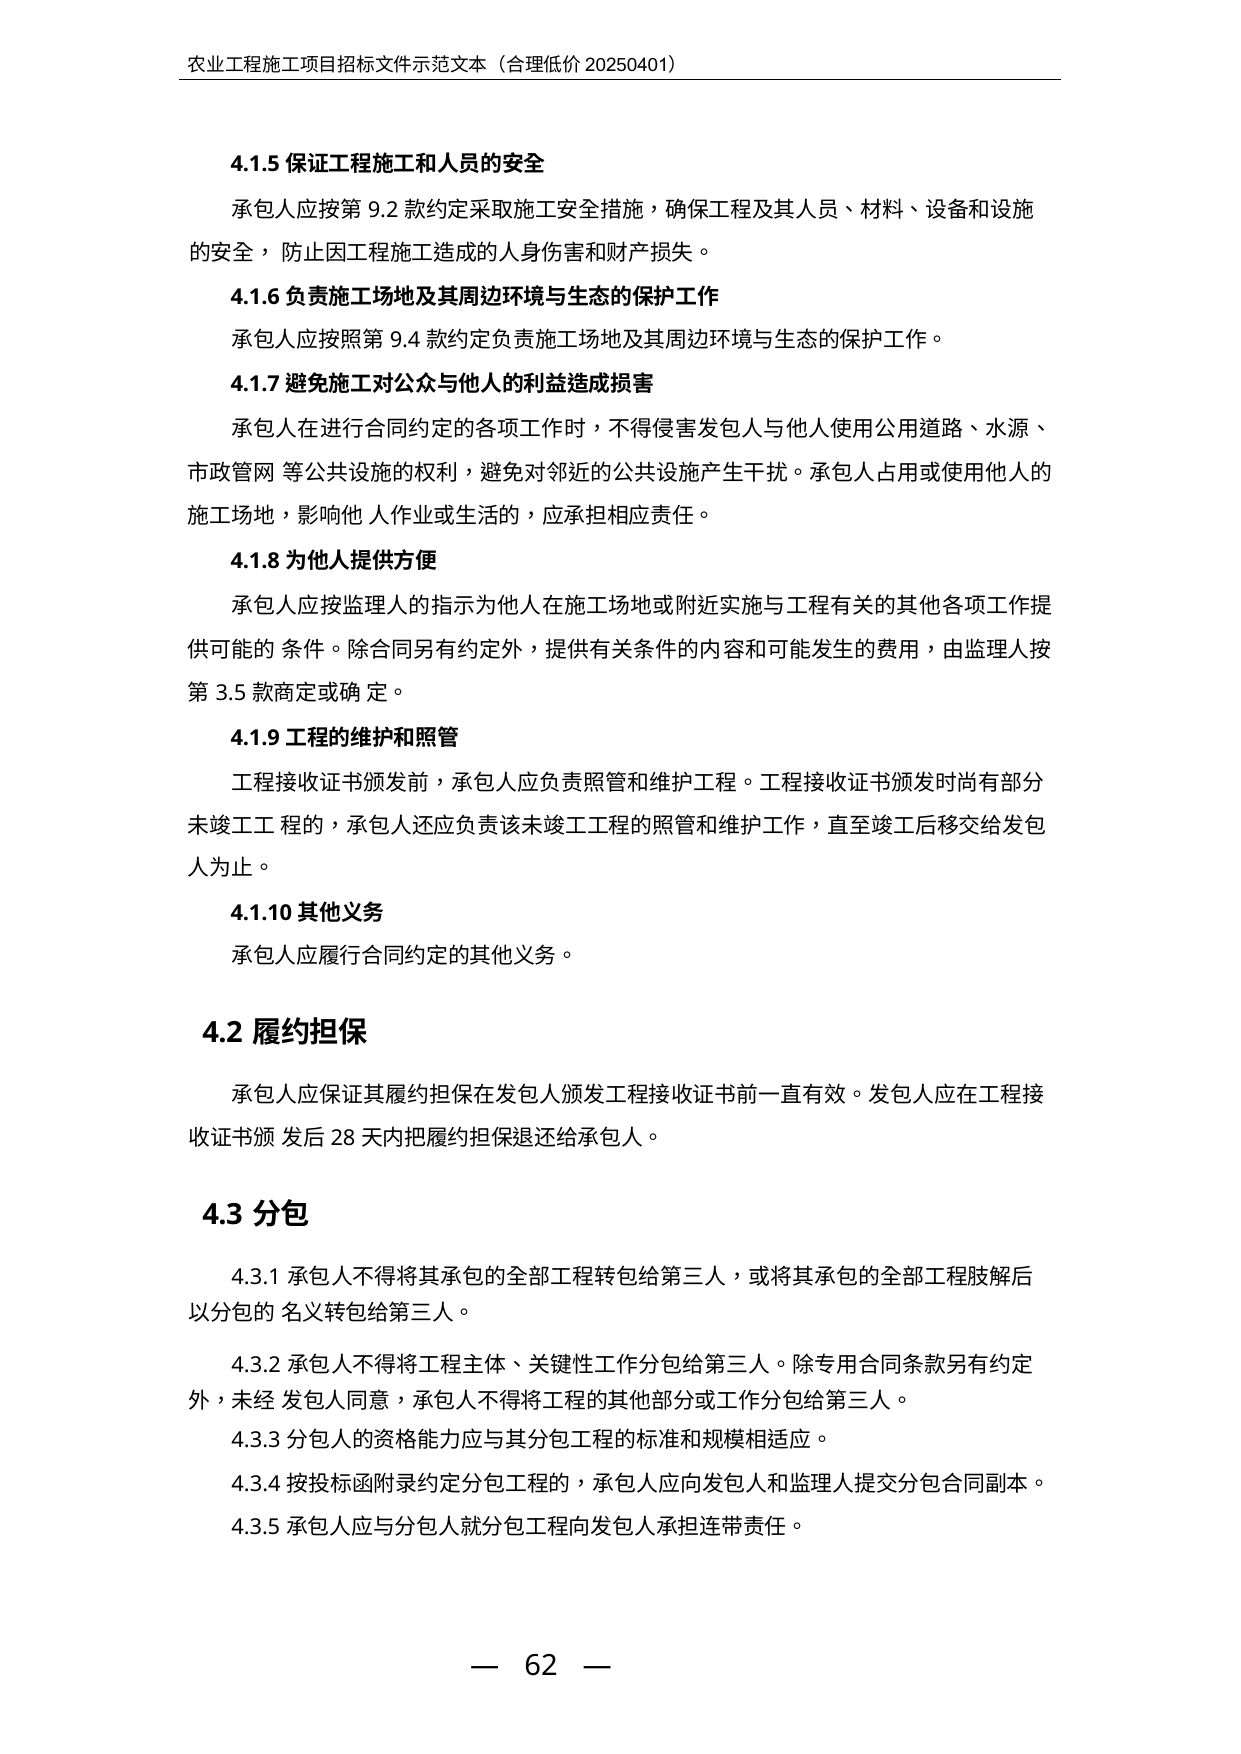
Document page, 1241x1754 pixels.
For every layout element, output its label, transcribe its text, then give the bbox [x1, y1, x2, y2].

text 承包人应按照第 9.4 款约定负责施工场地及其周边环境与生态的保护工作。 [231, 326, 1053, 353]
text 承包人在进行合同约定的各项工作时，不得侵害发包人与他人使用公用道路、水源、市政管网 等公共设施的权利，避免对邻近的公共设施产生干扰。承包人占用或使用他人的施工场地，影响他 人作业或生活的，应承担相应责任。 [188, 413, 1053, 530]
text 4.3.3 分包人的资格能力应与其分包工程的标准和规模相适应。 [231, 1426, 1053, 1453]
text 4.3.4 按投标函附录约定分包工程的，承包人应向发包人和监理人提交分包合同副本。 [231, 1469, 1053, 1496]
text 承包人应按第 9.2 款约定采取施工安全措施，确保工程及其人员、材料、设备和设施的安全， 防止因工程施工造成的人身伤害和财产损失。 [189, 194, 1048, 266]
text 4.1.6 负责施工场地及其周边环境与生态的保护工作 [230, 282, 1053, 309]
text 4.1.8 为他人提供方便 [230, 547, 1053, 574]
text 4.3.2 承包人不得将工程主体、关键性工作分包给第三人。除专用合同条款另有约定外，未经 发包人同意，承包人不得将工程的其他部分或工作分包给第三人。 [188, 1349, 1052, 1415]
text 4.2 履约担保 [202, 1013, 1053, 1050]
text 承包人应保证其履约担保在发包人颁发工程接收证书前一直有效。发包人应在工程接收证书颁 发后 28 天内把履约担保退还给承包人。 [188, 1079, 1052, 1151]
text 工程接收证书颁发前，承包人应负责照管和维护工程。工程接收证书颁发时尚有部分未竣工工 程的，承包人还应负责该未竣工工程的照管和维护工作，直至竣工后移交给发包人为止。 [187, 767, 1052, 882]
text 4.3.1 承包人不得将其承包的全部工程转包给第三人，或将其承包的全部工程肢解后以分包的 名义转包给第三人。 [188, 1261, 1052, 1327]
text 承包人应按监理人的指示为他人在施工场地或附近实施与工程有关的其他各项工作提供可能的 条件。除合同另有约定外，提供有关条件的内容和可能发生的费用，由监理人按第 3.5 款商定或确 定。 [188, 590, 1053, 707]
text 4.1.7 避免施工对公众与他人的利益造成损害 [230, 370, 1053, 397]
text 承包人应履行合同约定的其他义务。 [231, 942, 1053, 969]
text 4.1.10 其他义务 [230, 898, 1053, 926]
text 4.1.9 工程的维护和照管 [230, 723, 1053, 751]
text 4.3.5 承包人应与分包人就分包工程向发包人承担连带责任。 [231, 1513, 1053, 1540]
text 4.3 分包 [202, 1195, 1053, 1232]
text 4.1.5 保证工程施工和人员的安全 [230, 150, 1053, 177]
